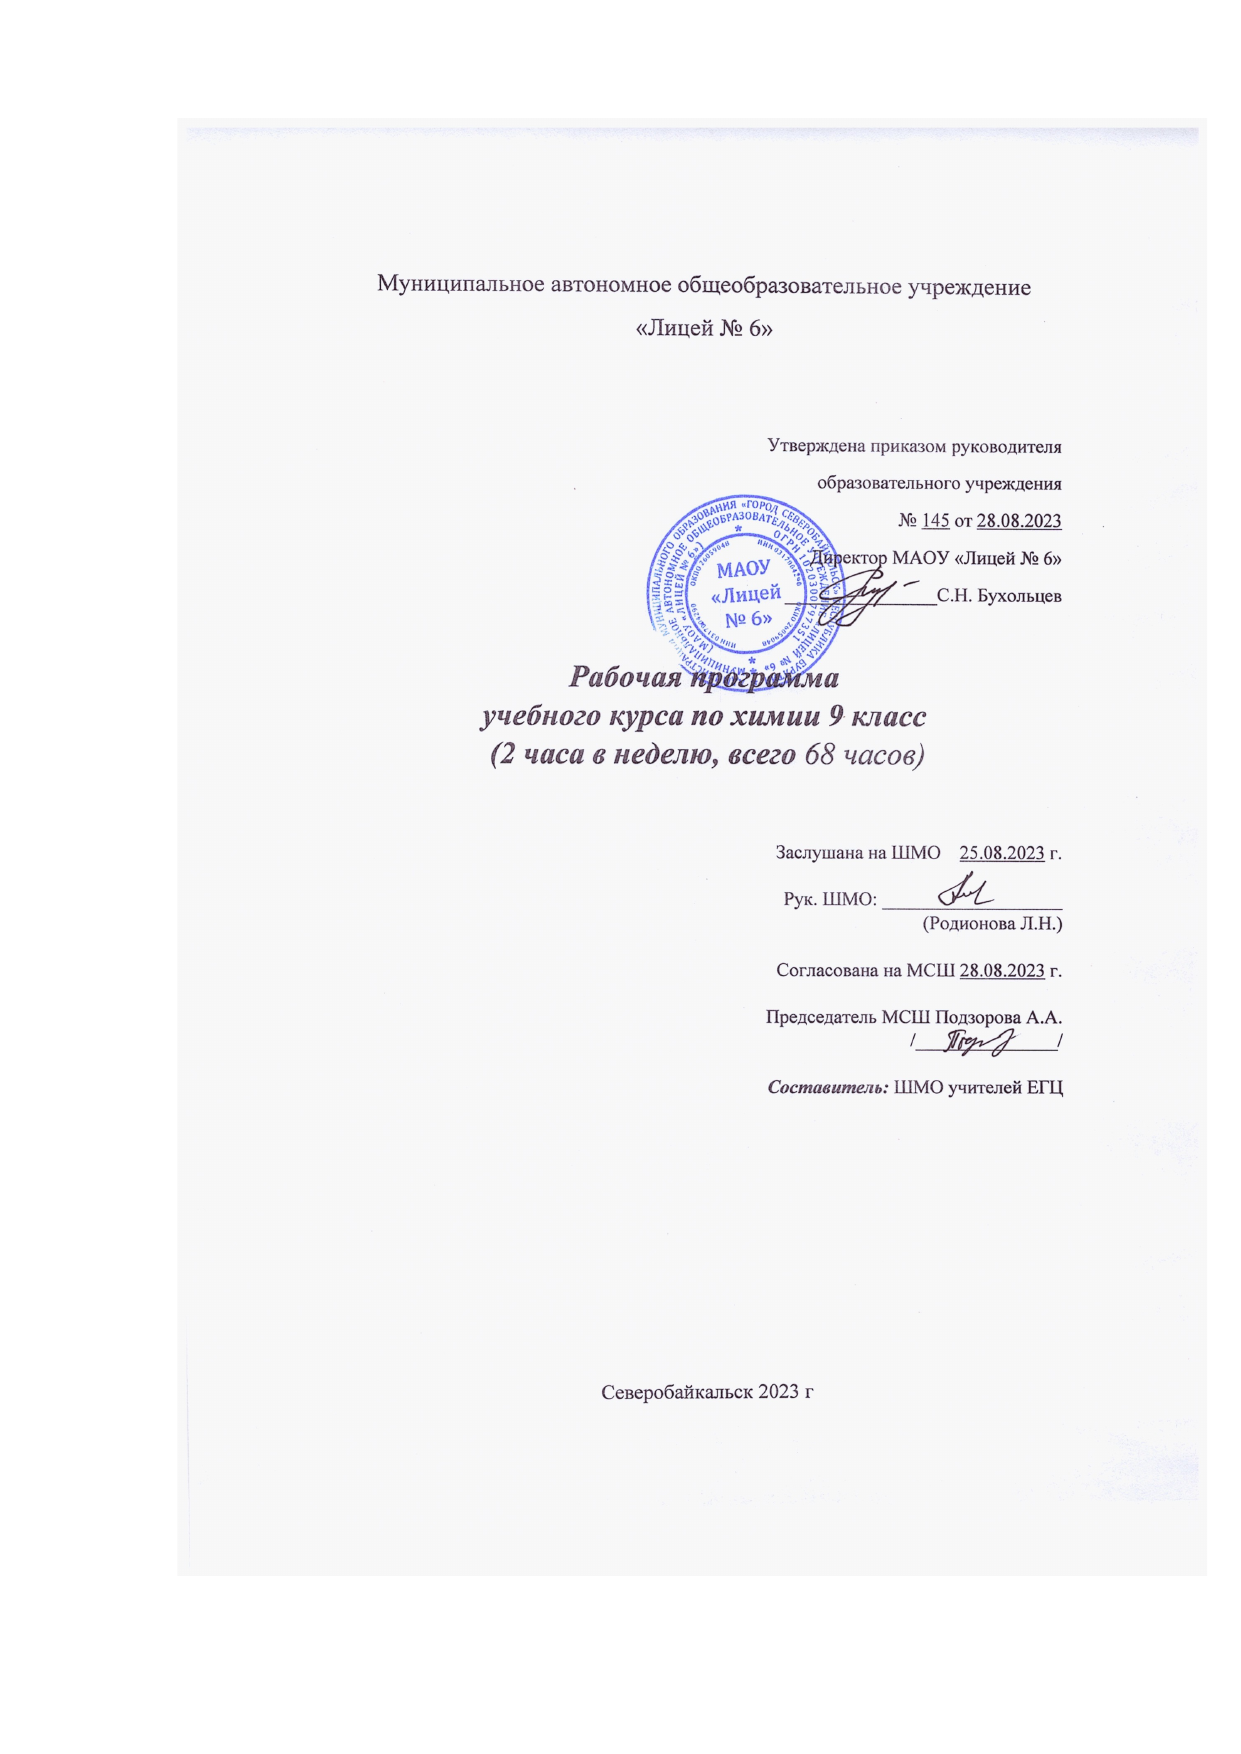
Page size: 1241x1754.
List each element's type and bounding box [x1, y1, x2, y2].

picture [177, 118, 1208, 1576]
